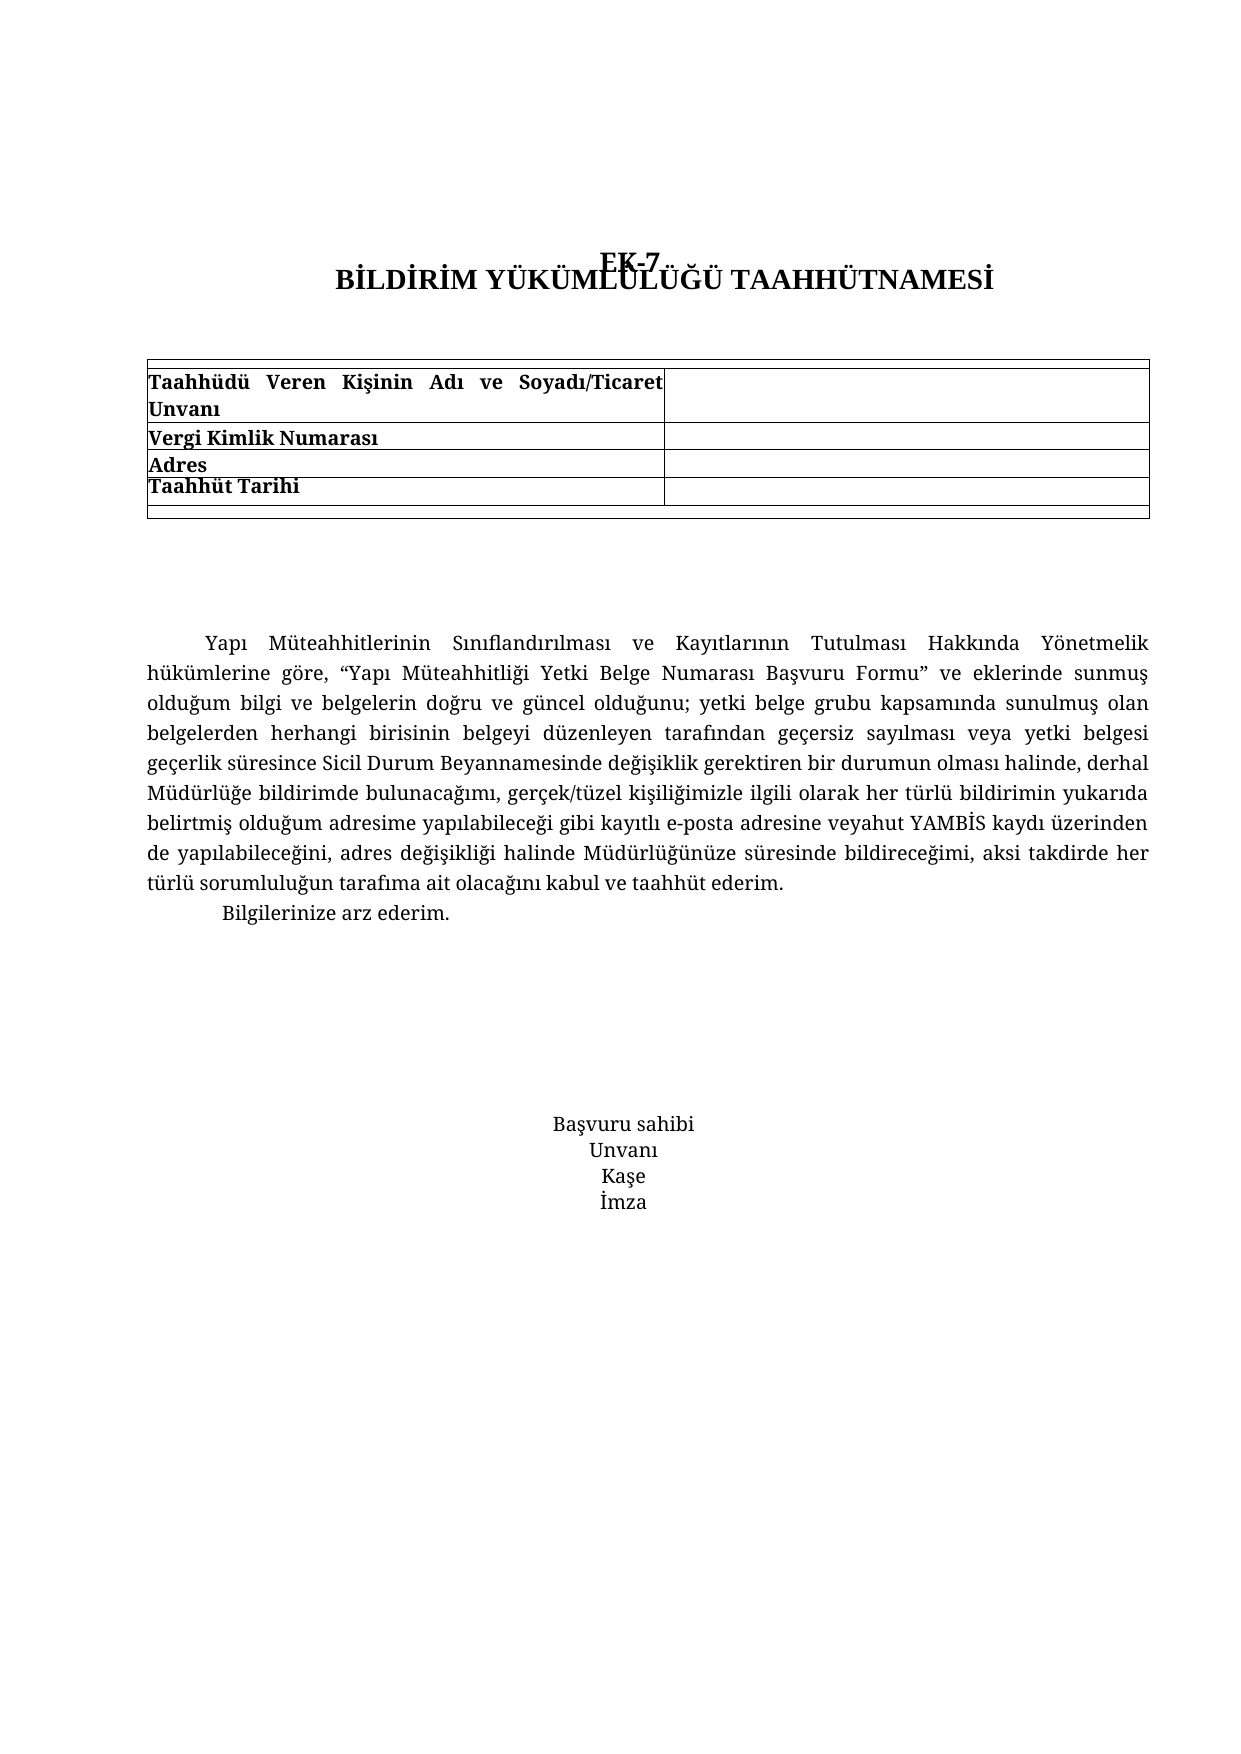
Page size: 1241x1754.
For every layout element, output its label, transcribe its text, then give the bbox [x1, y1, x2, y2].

table_header [665, 369, 1149, 422]
table_cell [665, 450, 1149, 477]
text Bilgilerinize arz ederim. [163, 896, 1150, 926]
table_cell [665, 478, 1149, 505]
table_cell Taahhüt Tarihi [148, 478, 664, 505]
text Yapı Müteahhitlerinin Sınıflandırılması ve Kayıtlarının Tutulması Hakkında Yönetmelik hükümlerine göre, “Yapı Müteahhitliği Yetki Belge Numarası Başvuru Formu” ve eklerinde sunmuş olduğum bilgi ve belgelerin doğru ve güncel olduğunu; yetki belge grubu kapsamında sunulmuş olan belgelerden herhangi birisinin belgeyi düzenleyen tarafından geçersiz sayılması veya yetki belgesi geçerlik süresince Sicil Durum Beyannamesinde değişiklik gerektiren bir durumun olması halinde, derhal Müdürlüğe bildirimde bulunacağımı, gerçek/tüzel kişiliğimizle ilgili olarak her türlü bildirimin yukarıda belirtmiş olduğum adresime yapılabileceği gibi kayıtlı e-posta adresine veyahut YAMBİS kaydı üzerinden de yapılabileceğini, adres değişikliği halinde Müdürlüğünüze süresinde bildireceğimi, aksi takdirde her türlü sorumluluğun tarafıma ait olacağını kabul ve taahhüt ederim. [147, 626, 1150, 896]
table_cell Vergi Kimlik Numarası [148, 423, 664, 449]
text BİLDİRİM YÜKÜMLÜLÜĞÜ TAAHHÜTNAMESİ [180, 266, 1150, 296]
table_header Taahhüdü Veren Kişinin Adı ve Soyadı/Ticaret Unvanı [148, 369, 664, 422]
text Başvuru sahibi Unvanı Kaşe İmza [147, 1111, 1100, 1215]
table_cell Adres [148, 450, 664, 477]
table_cell [665, 423, 1149, 449]
